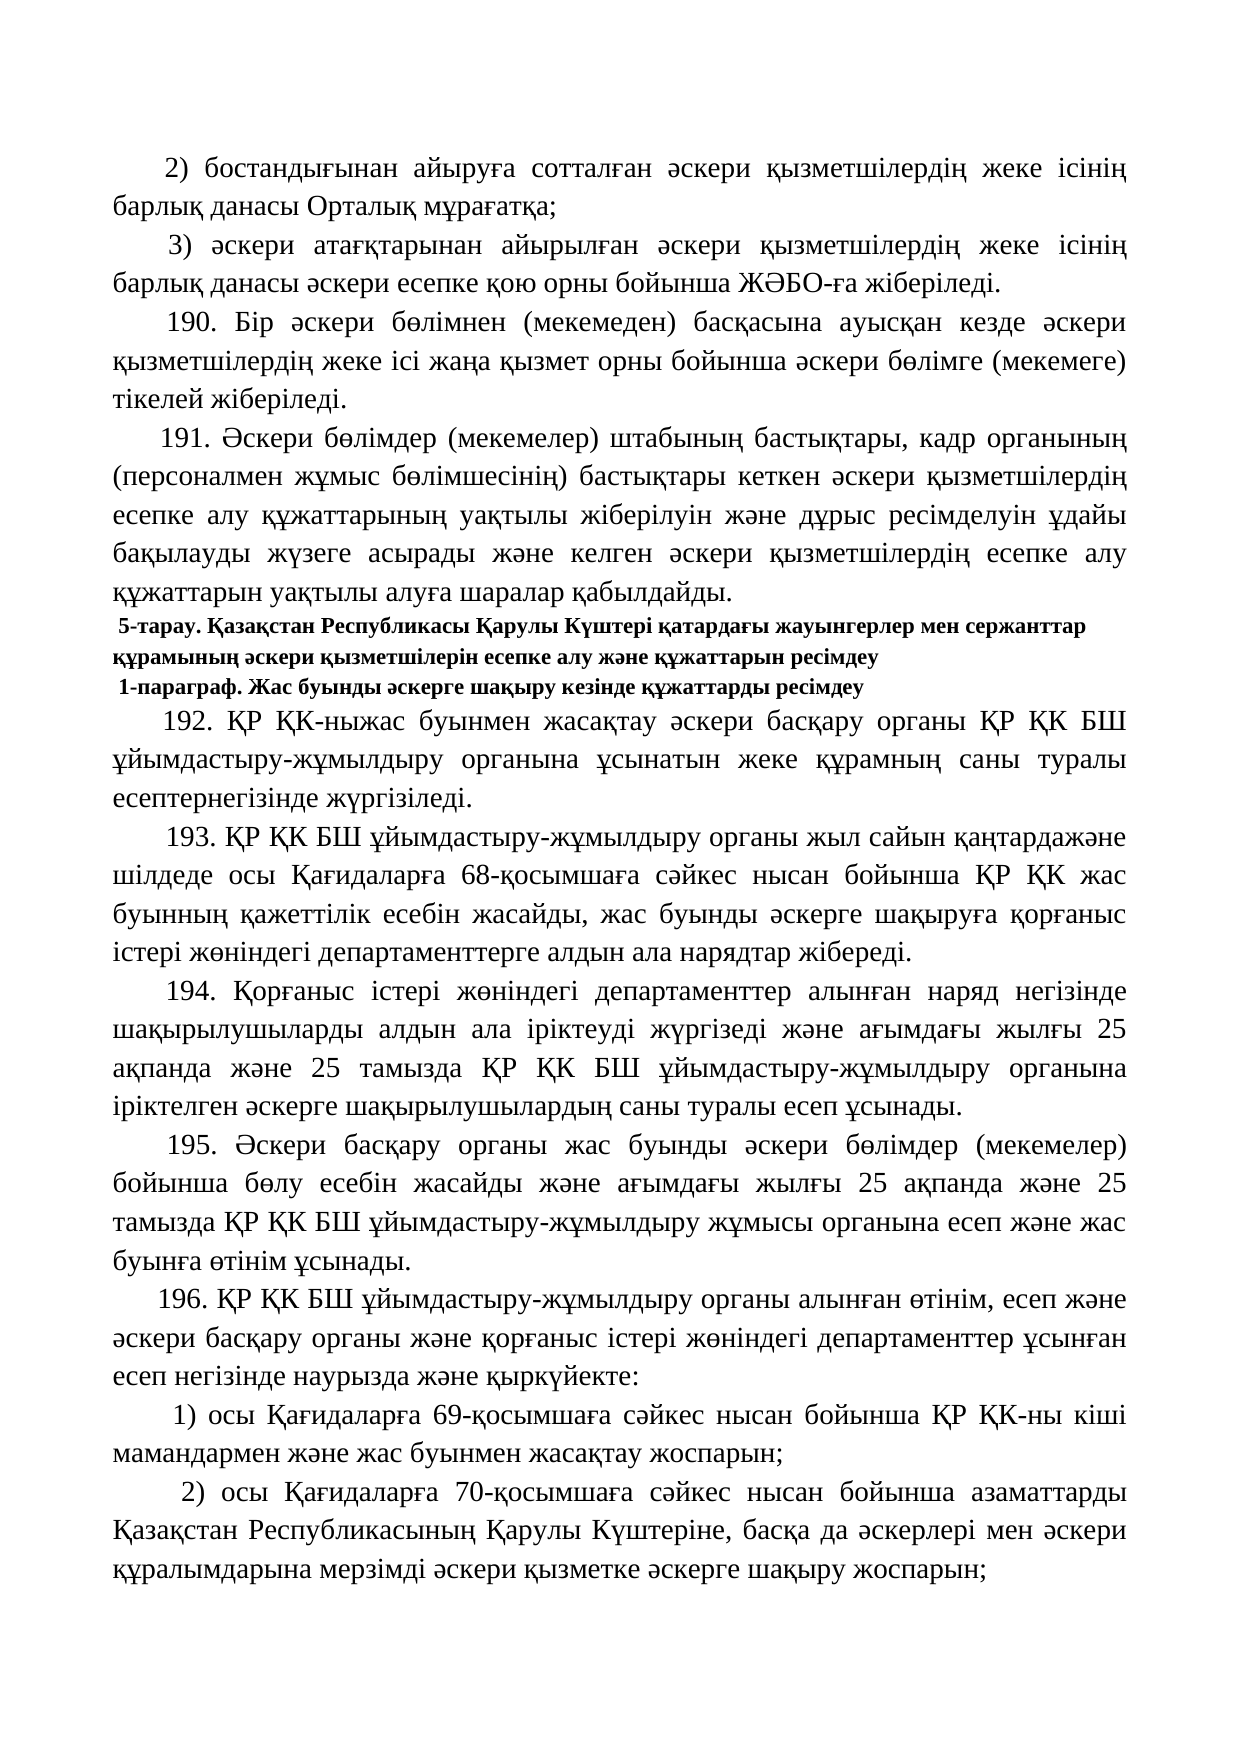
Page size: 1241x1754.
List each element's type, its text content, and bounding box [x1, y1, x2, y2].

text 2) осы Қағидаларға 70-қосымшаға сәйкес нысан бойынша азаматтарды Қазақстан Республикасының Қарулы Күштеріне, басқа да әскерлері мен әскери құралымдарына мерзімді әскери қызметке әскерге шақыру жоспарын; [112, 1474, 1128, 1584]
text 190. Бір әскери бөлімнен (мекемеден) басқасына ауысқан кезде әскери қызметшілердің жеке ісі жаңа қызмет орны бойынша әскери бөлімге (мекемеге) тікелей жіберіледі. [112, 304, 1128, 415]
text 193. ҚР ҚК БШ ұйымдастыру-жұмылдыру органы жыл сайын қаңтардажәне шілдеде осы Қағидаларға 68-қосымшаға сәйкес нысан бойынша ҚР ҚК жас буынның қажеттілік есебін жасайды, жас буынды әскерге шақыруға қорғаныс істері жөніндегі департаменттерге алдын ала нарядтар жібереді. [112, 819, 1128, 968]
text 1) осы Қағидаларға 69-қосымшаға сәйкес нысан бойынша ҚР ҚК-ны кіші мамандармен және жас буынмен жасақтау жоспарын; [112, 1397, 1128, 1469]
text 2) бостандығынан айыруға сотталған әскери қызметшілердің жеке ісінің барлық данасы Орталық мұрағатқа; [112, 150, 1128, 222]
text 195. Әскери басқару органы жас буынды әскери бөлімдер (мекемелер) бойынша бөлу есебін жасайды және ағымдағы жылғы 25 ақпанда және 25 тамызда ҚР ҚК БШ ұйымдастыру-жұмылдыру жұмысы органына есеп және жас буынға өтінім ұсынады. [112, 1127, 1128, 1276]
text 191. Әскери бөлімдер (мекемелер) штабының бастықтары, кадр органының (персоналмен жұмыс бөлімшесінің) бастықтары кеткен әскери қызметшілердің есепке алу құжаттарының уақтылы жіберілуін және дұрыс ресімделуін ұдайы бақылауды жүзеге асырады және келген әскери қызметшілердің есепке алу құжаттарын уақтылы алуға шаралар қабылдайды. [112, 420, 1128, 607]
text 192. ҚР ҚК-ныжас буынмен жасақтау әскери басқару органы ҚР ҚК БШ ұйымдастыру-жұмылдыру органына ұсынатын жеке құрамның саны туралы есептернегізінде жүргізіледі. [112, 703, 1128, 814]
text 196. ҚР ҚК БШ ұйымдастыру-жұмылдыру органы алынған өтінім, есеп және әскери басқару органы және қорғаныс істері жөніндегі департаменттер ұсынған есеп негізінде наурызда және қыркүйекте: [112, 1281, 1128, 1392]
text 3) әскери атағқтарынан айырылған әскери қызметшілердің жеке ісінің барлық данасы әскери есепке қою орны бойынша ЖӘБО-ға жіберіледі. [112, 227, 1128, 299]
text 194. Қорғаныс істері жөніндегі департаменттер алынған наряд негізінде шақырылушыларды алдын ала іріктеуді жүргізеді және ағымдағы жылғы 25 ақпанда және 25 тамызда ҚР ҚК БШ ұйымдастыру-жұмылдыру органына іріктелген әскерге шақырылушылардың саны туралы есеп ұсынады. [112, 973, 1128, 1122]
text 1-параграф. Жас буынды әскерге шақыру кезінде құжаттарды ресімдеу [112, 673, 1128, 699]
text 5-тарау. Қазақстан Республикасы Қарулы Күштері қатардағы жауынгерлер мен сержанттар құрамының әскери қызметшілерін есепке алу және құжаттарын ресімдеу [112, 612, 1128, 669]
